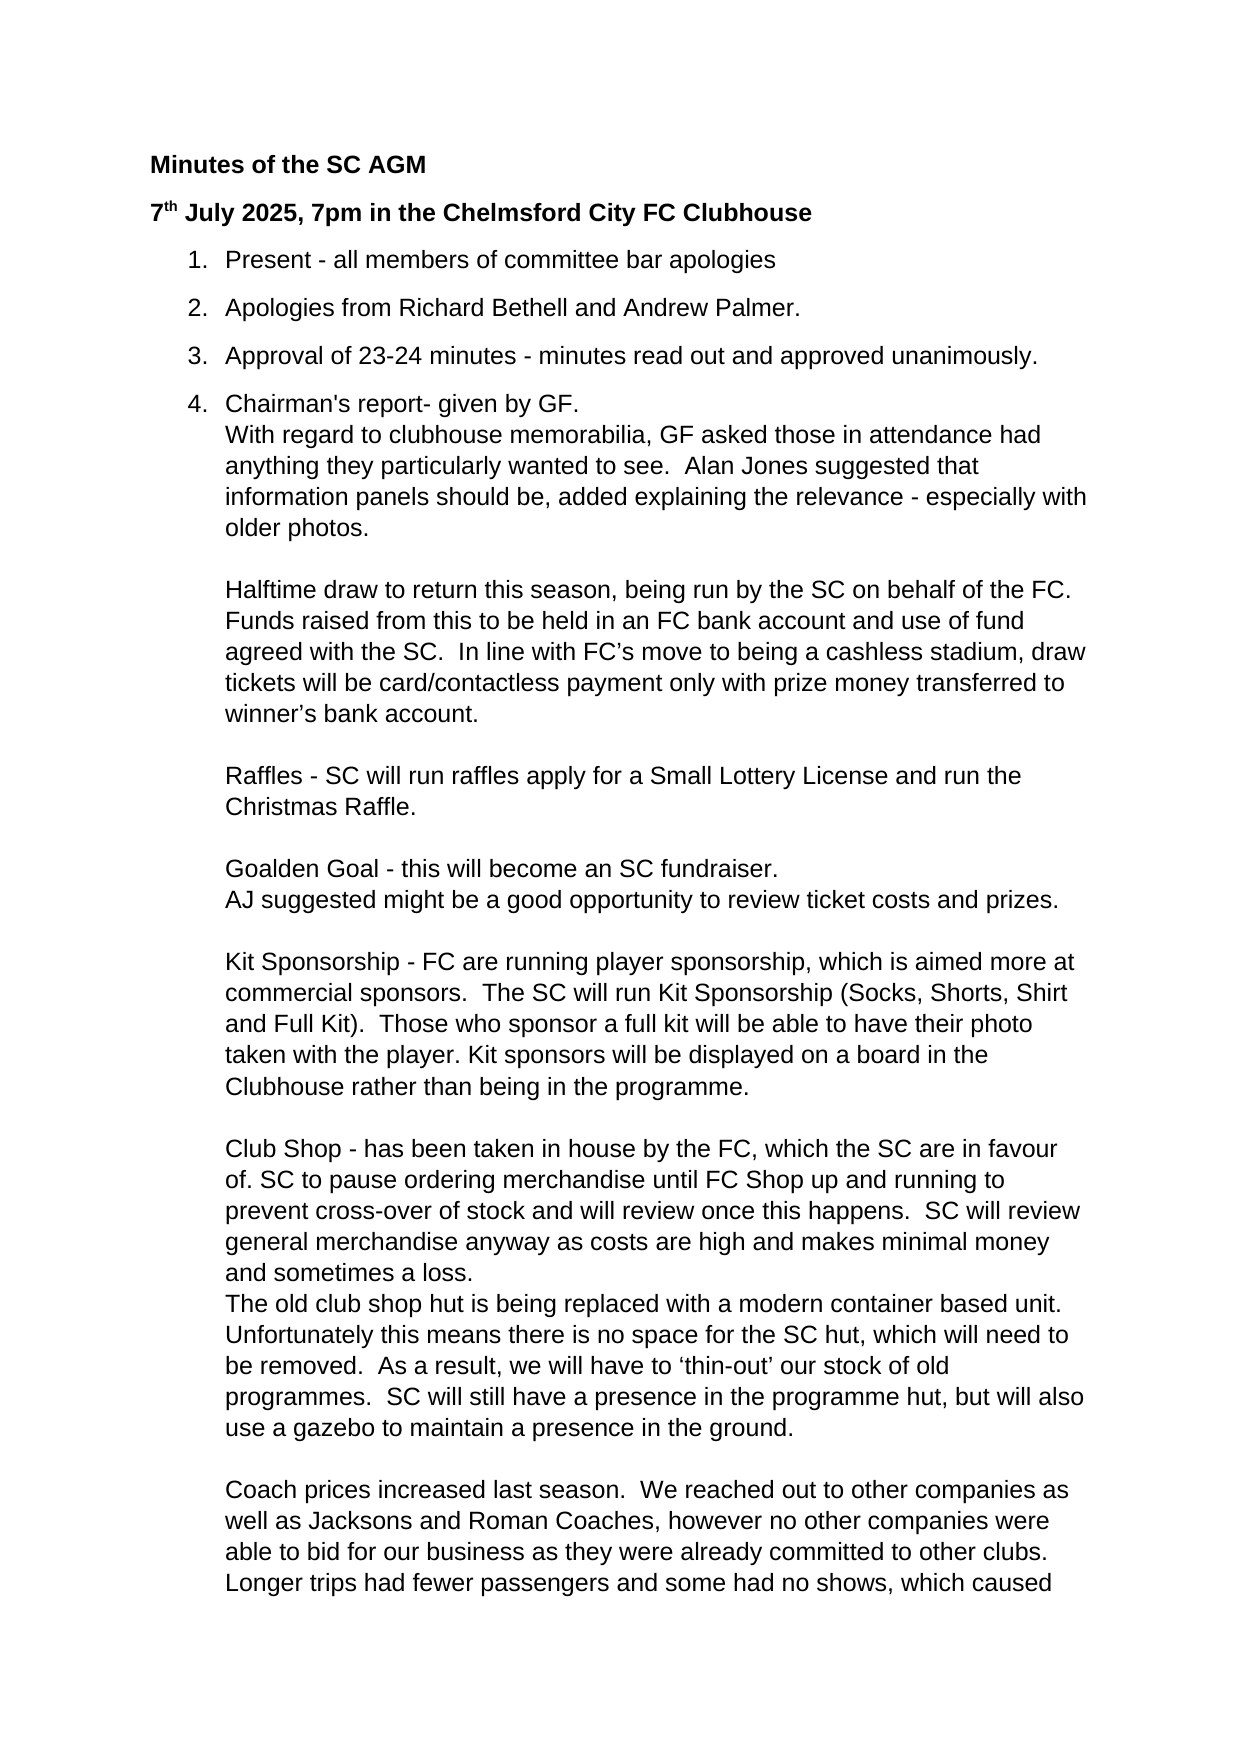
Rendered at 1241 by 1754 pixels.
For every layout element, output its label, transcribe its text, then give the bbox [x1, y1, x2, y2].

text 7th July 2025, 7pm in the Chelmsford City FC Clubhouse [150, 198, 1090, 226]
text Minutes of the SC AGM [150, 150, 1090, 179]
list Present - all members of committee bar apologies [187, 245, 1090, 274]
list Approval of 23-24 minutes - minutes read out and approved unanimously. [187, 341, 1090, 369]
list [187, 388, 1090, 1597]
list Apologies from Richard Bethell and Andrew Palmer. [187, 293, 1090, 322]
